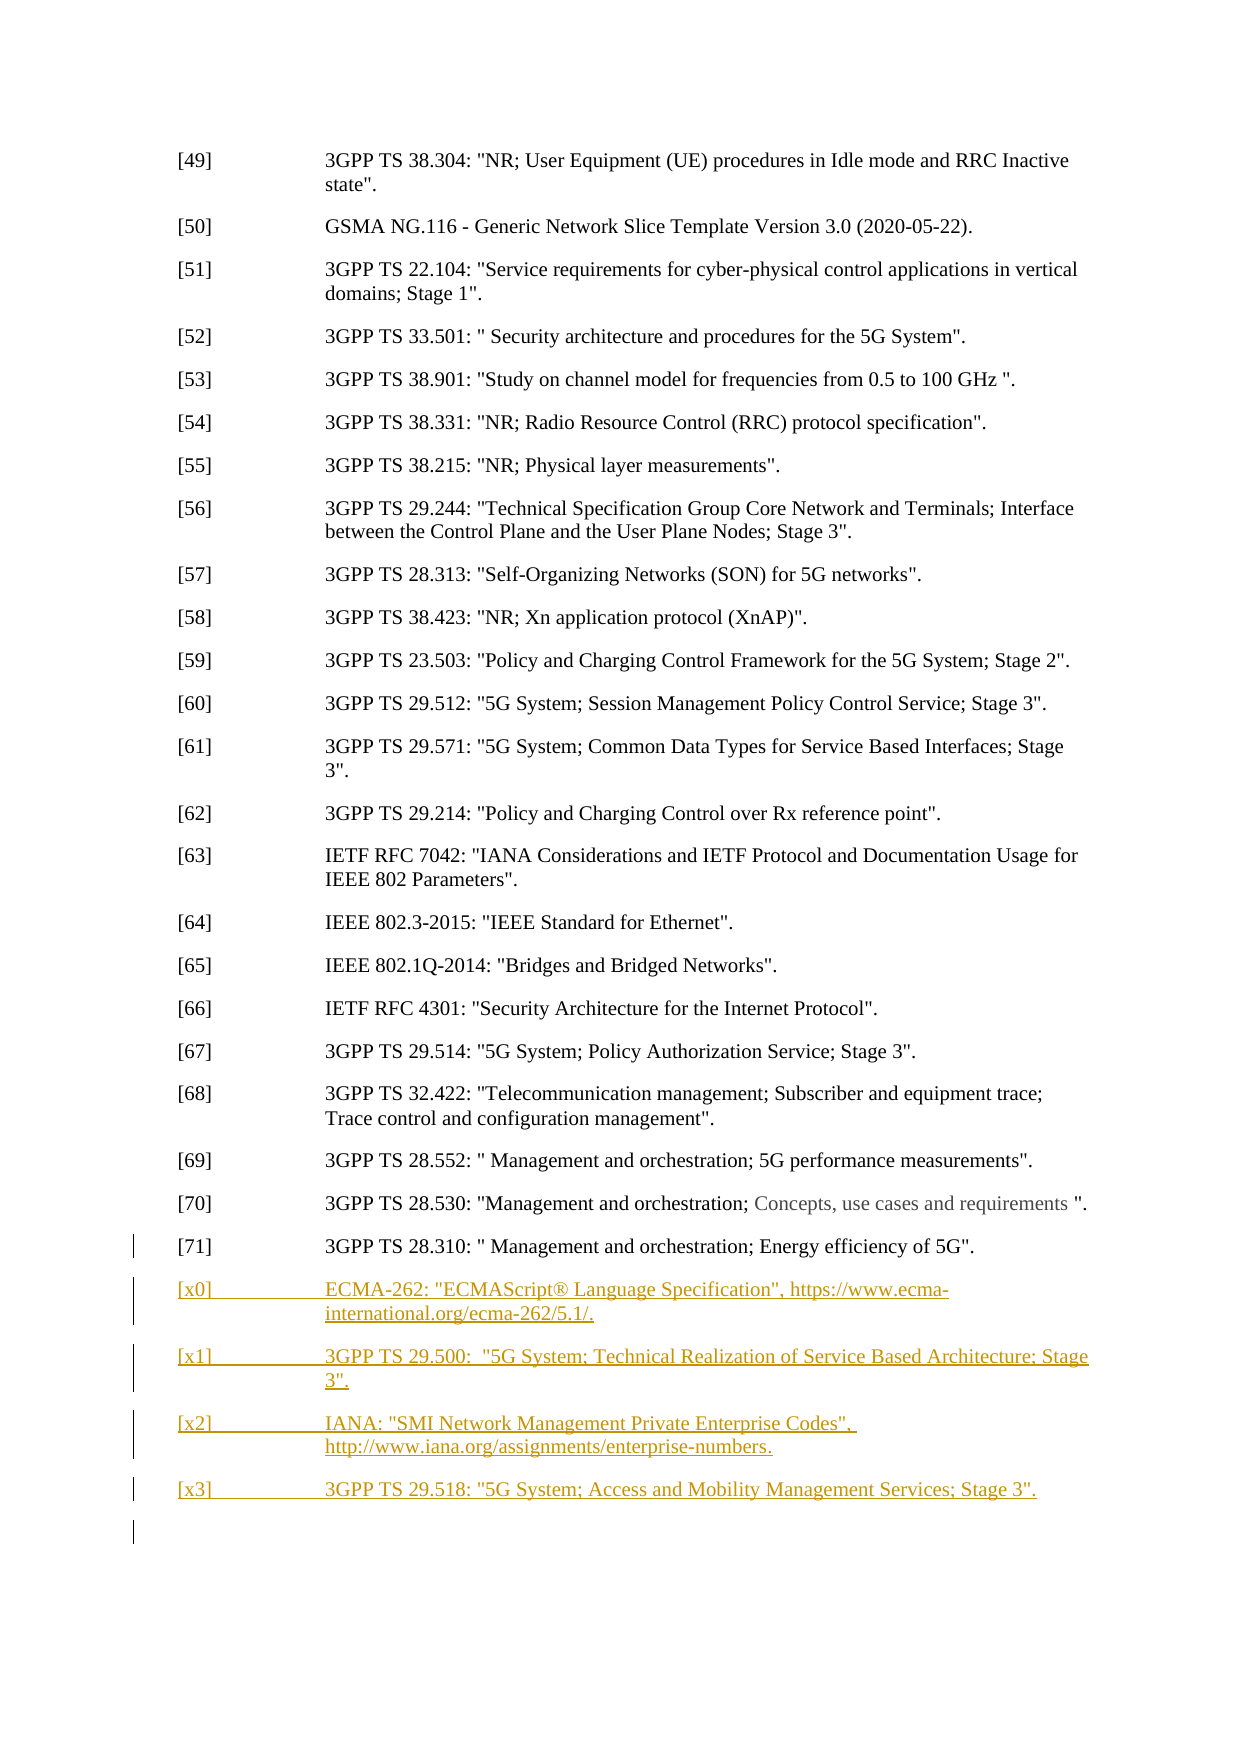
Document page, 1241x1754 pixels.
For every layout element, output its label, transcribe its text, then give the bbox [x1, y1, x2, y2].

text [57] 3GPP TS 28.313: "Self-Organizing Networks (SON) for 5G networks". [177, 562, 1093, 586]
text [52] 3GPP TS 33.501: " Security architecture and procedures for the 5G System". [177, 324, 1093, 348]
text [67] 3GPP TS 29.514: "5G System; Policy Authorization Service; Stage 3". [177, 1038, 1093, 1063]
text [64] IEEE 802.3-2015: "IEEE Standard for Ethernet". [177, 910, 1093, 934]
text [70] 3GPP TS 28.530: "Management and orchestration; Concepts, use cases and requirements ". [177, 1191, 1093, 1215]
text [51] 3GPP TS 22.104: "Service requirements for cyber-physical control applications in vertical domains; Stage 1". [177, 257, 1093, 305]
text [63] IETF RFC 7042: "IANA Considerations and IETF Protocol and Documentation Usage for IEEE 802 Parameters". [177, 843, 1093, 891]
text [54] 3GPP TS 38.331: "NR; Radio Resource Control (RRC) protocol specification". [177, 410, 1093, 434]
text [50] GSMA NG.116 - Generic Network Slice Template Version 3.0 (2020-05-22). [177, 214, 1093, 238]
text [49] 3GPP TS 38.304: "NR; User Equipment (UE) procedures in Idle mode and RRC Inactive state". [177, 148, 1093, 196]
text [71] 3GPP TS 28.310: " Management and orchestration; Energy efficiency of 5G". [177, 1234, 1093, 1258]
text [61] 3GPP TS 29.571: "5G System; Common Data Types for Service Based Interfaces; Stage 3". [177, 733, 1093, 782]
text [62] 3GPP TS 29.214: "Policy and Charging Control over Rx reference point". [177, 800, 1093, 824]
text [53] 3GPP TS 38.901: "Study on channel model for frequencies from 0.5 to 100 GHz ". [177, 367, 1093, 391]
text [55] 3GPP TS 38.215: "NR; Physical layer measurements". [177, 453, 1093, 477]
text [66] IETF RFC 4301: "Security Architecture for the Internet Protocol". [177, 996, 1093, 1020]
text [68] 3GPP TS 32.422: "Telecommunication management; Subscriber and equipment trace; Trace control and configuration management". [177, 1081, 1093, 1129]
text [56] 3GPP TS 29.244: "Technical Specification Group Core Network and Terminals; Interface between the Control Plane and the User Plane Nodes; Stage 3". [177, 495, 1093, 543]
text [69] 3GPP TS 28.552: " Management and orchestration; 5G performance measurements". [177, 1148, 1093, 1172]
text [65] IEEE 802.1Q-2014: "Bridges and Bridged Networks". [177, 953, 1093, 977]
text [58] 3GPP TS 38.423: "NR; Xn application protocol (XnAP)". [177, 605, 1093, 629]
text [60] 3GPP TS 29.512: "5G System; Session Management Policy Control Service; Stage 3". [177, 691, 1093, 715]
text [59] 3GPP TS 23.503: "Policy and Charging Control Framework for the 5G System; Stage 2". [177, 648, 1093, 672]
